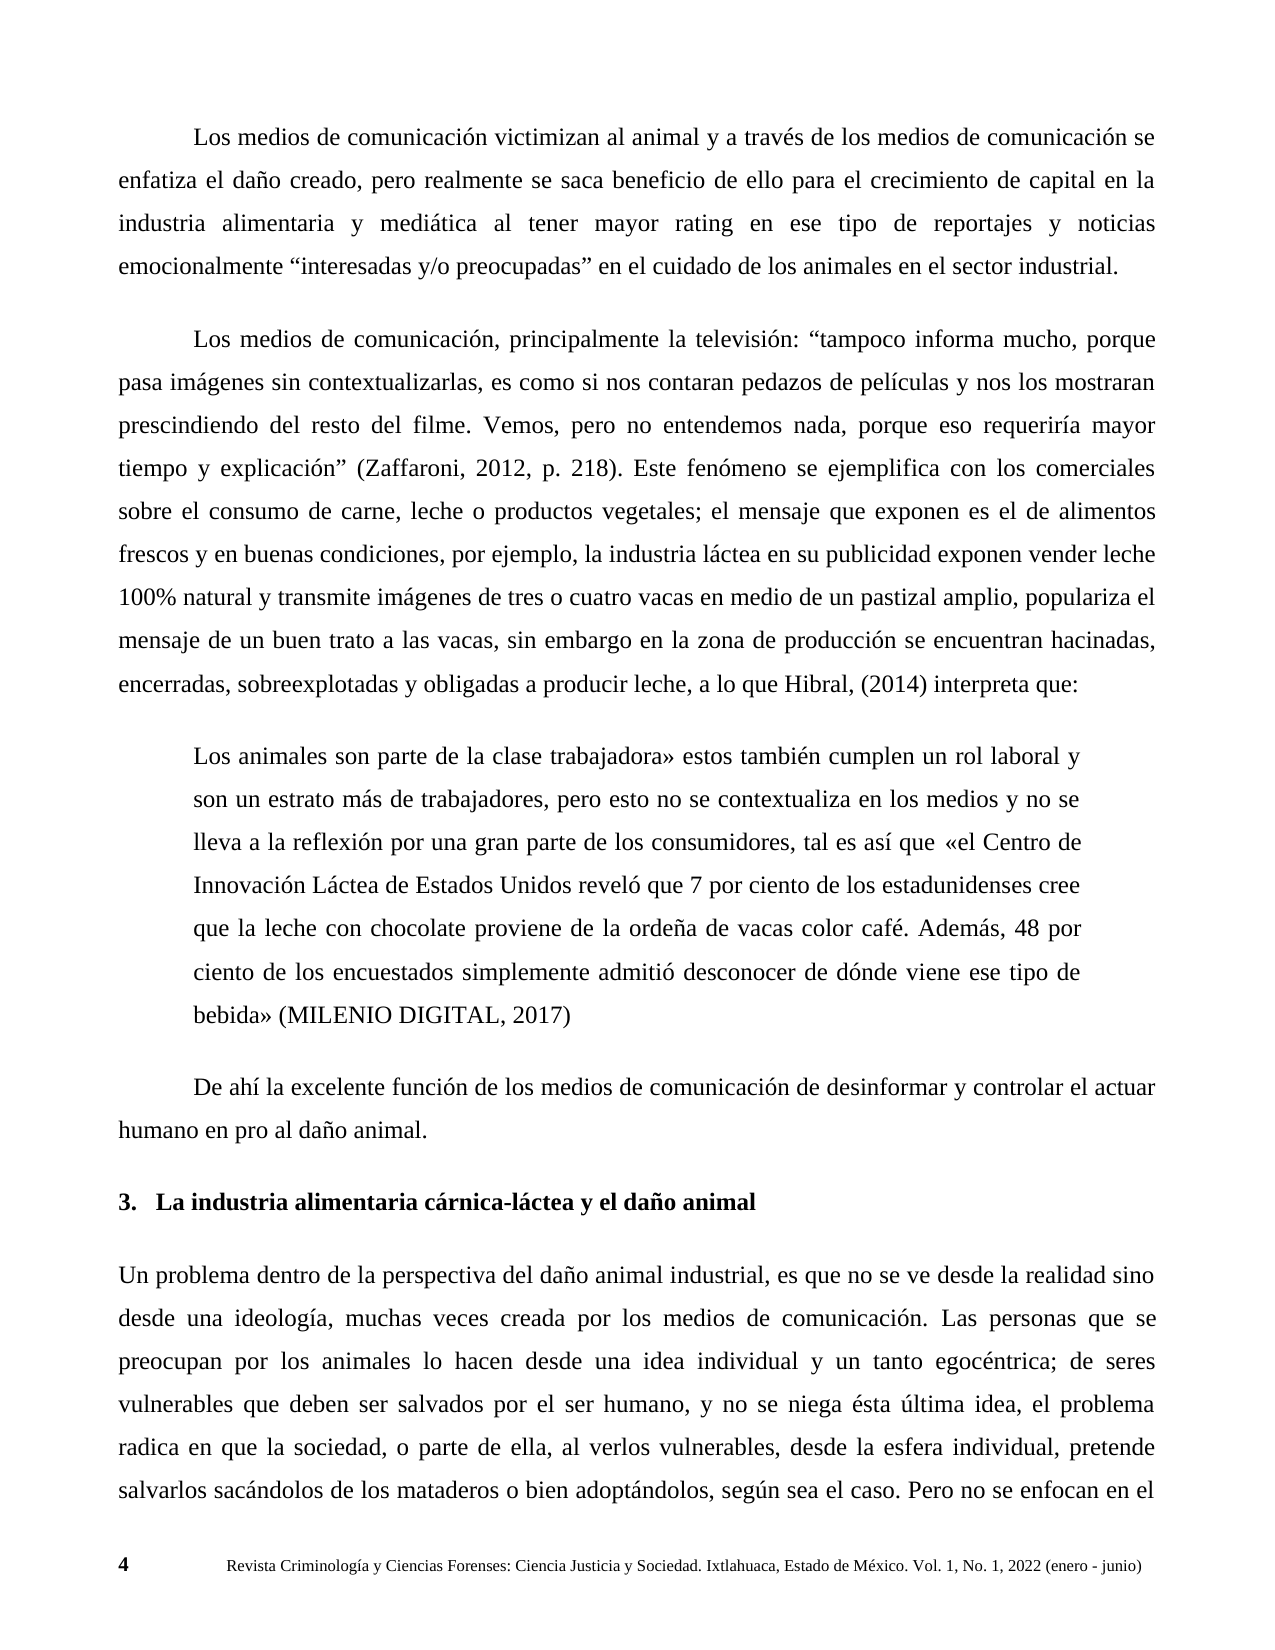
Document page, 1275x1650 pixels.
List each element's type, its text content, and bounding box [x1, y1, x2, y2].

list La industria alimentaria cárnica-láctea y el daño animal [118, 1187, 1157, 1216]
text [118, 1260, 1157, 1504]
text Los medios de comunicación, principalmente la televisión: “tampoco informa mucho, porque pasa imágenes sin contextualizarlas, es como si nos contaran pedazos de películas y nos los mostraran prescindiendo del resto del filme. Vemos, pero no entendemos nada, porque eso requeriría mayor tiempo y explicación” (Zaffaroni, 2012, p. 218). Este fenómeno se ejemplifica con los comerciales sobre el consumo de carne, leche o productos vegetales; el mensaje que exponen es el de alimentos frescos y en buenas condiciones, por ejemplo, la industria láctea en su publicidad exponen vender leche 100% natural y transmite imágenes de tres o cuatro vacas en medio de un pastizal amplio, populariza el mensaje de un buen trato a las vacas, sin embargo en la zona de producción se encuentran hacinadas, encerradas, sobreexplotadas y obligadas a producir leche, a lo que Hibral, (2014) interpreta que: [118, 324, 1157, 697]
text Los medios de comunicación victimizan al animal y a través de los medios de comunicación se enfatiza el daño creado, pero realmente se saca beneficio de ello para el crecimiento de capital en la industria alimentaria y mediática al tener mayor rating en ese tipo de reportajes y noticias emocionalmente “interesadas y/o preocupadas” en el cuidado de los animales en el sector industrial. [118, 122, 1157, 280]
text Los animales son parte de la clase trabajadora» estos también cumplen un rol laboral y son un estrato más de trabajadores, pero esto no se contextualiza en los medios y no se lleva a la reflexión por una gran parte de los consumidores, tal es así que «el Centro de Innovación Láctea de Estados Unidos reveló que 7 por ciento de los estadunidenses cree que la leche con chocolate proviene de la ordeña de vacas color café. Además, 48 por ciento de los encuestados simplemente admitió desconocer de dónde viene ese tipo de bebida» (MILENIO DIGITAL, 2017) [193, 741, 1082, 1028]
text De ahí la excelente función de los medios de comunicación de desinformar y controlar el actuar humano en pro al daño animal. [118, 1072, 1157, 1144]
